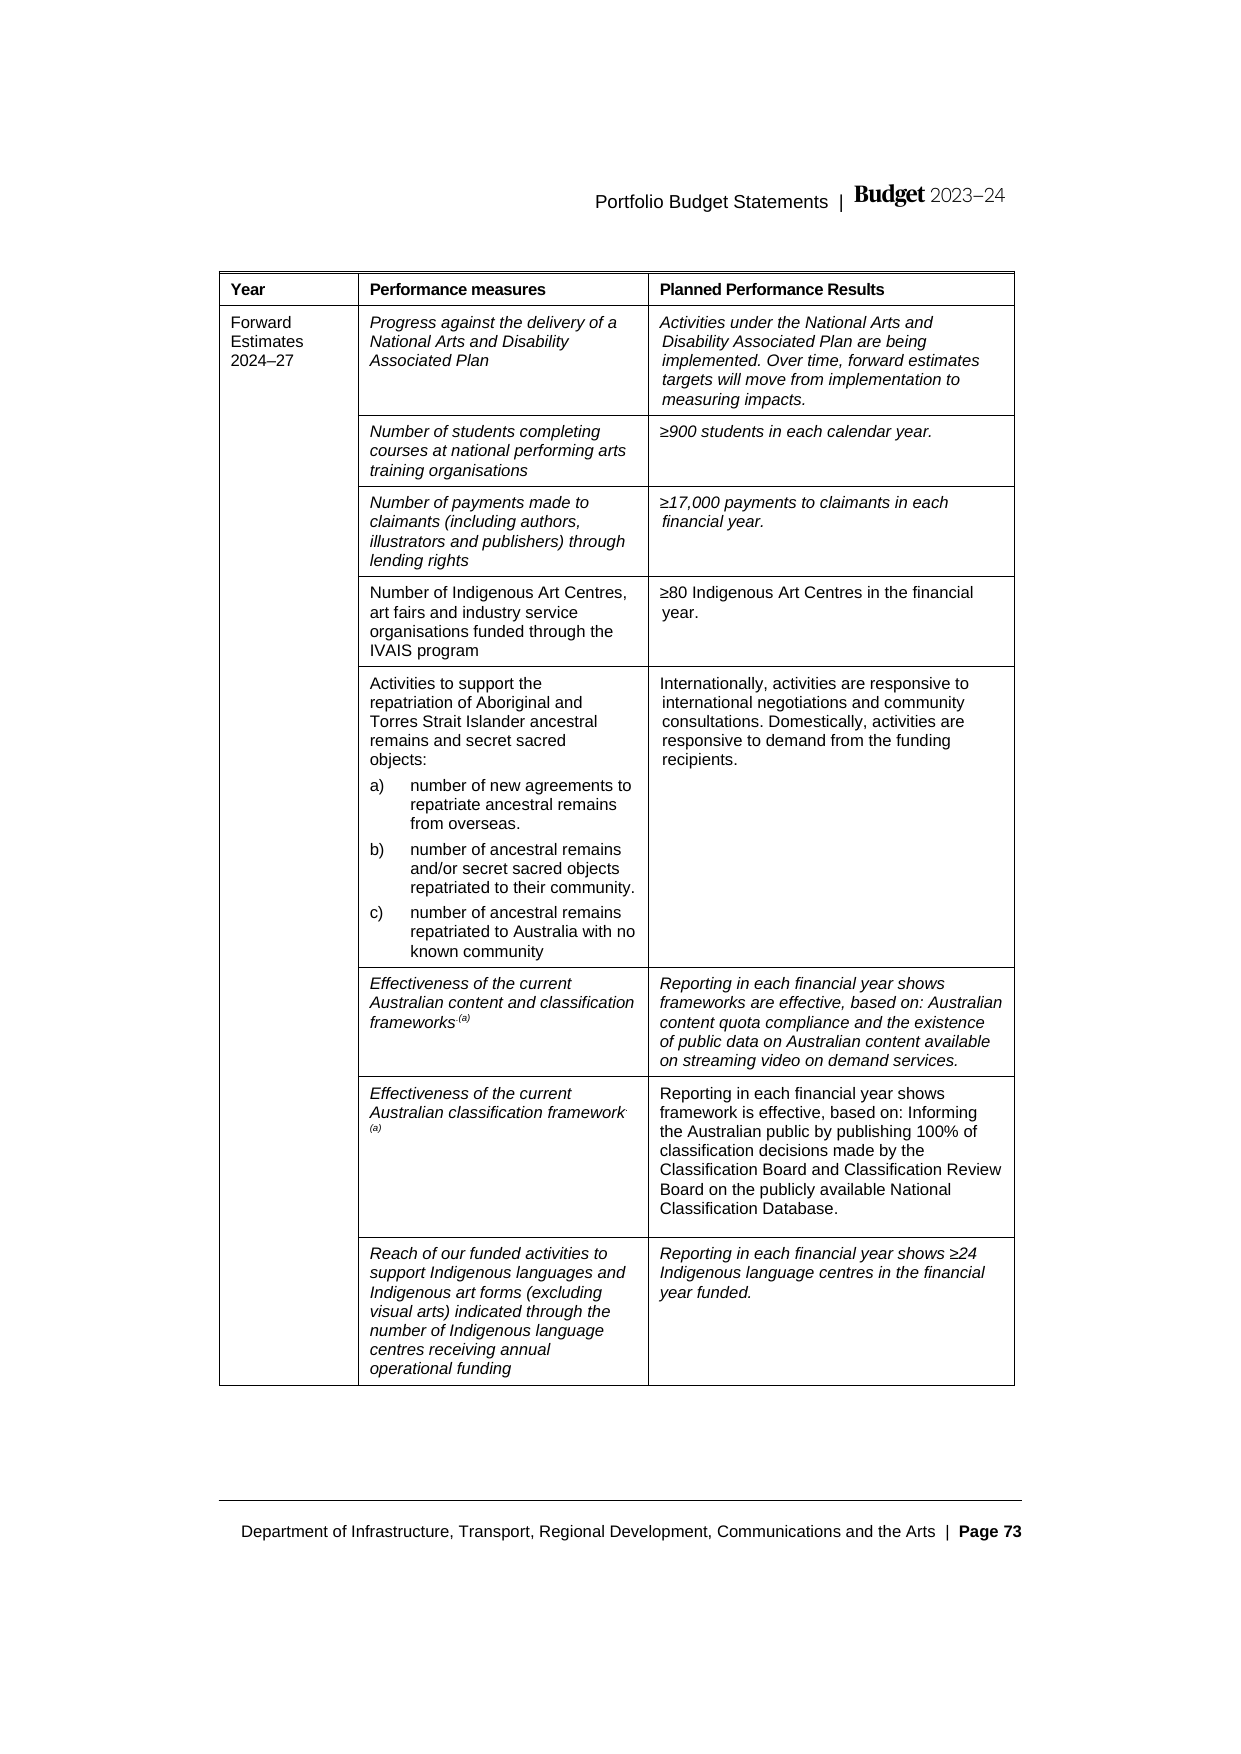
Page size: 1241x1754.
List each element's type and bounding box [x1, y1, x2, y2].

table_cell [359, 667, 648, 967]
picture [854, 183, 1005, 209]
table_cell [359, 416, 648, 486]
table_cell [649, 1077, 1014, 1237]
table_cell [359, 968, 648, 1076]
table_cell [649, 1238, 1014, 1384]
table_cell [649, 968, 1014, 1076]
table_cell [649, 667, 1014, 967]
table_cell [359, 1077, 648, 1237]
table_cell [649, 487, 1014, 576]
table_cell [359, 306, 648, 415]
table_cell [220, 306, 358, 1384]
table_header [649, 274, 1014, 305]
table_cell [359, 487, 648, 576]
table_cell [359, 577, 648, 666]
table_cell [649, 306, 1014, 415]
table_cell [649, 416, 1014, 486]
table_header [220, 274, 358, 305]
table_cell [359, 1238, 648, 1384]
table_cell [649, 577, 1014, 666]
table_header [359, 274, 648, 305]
